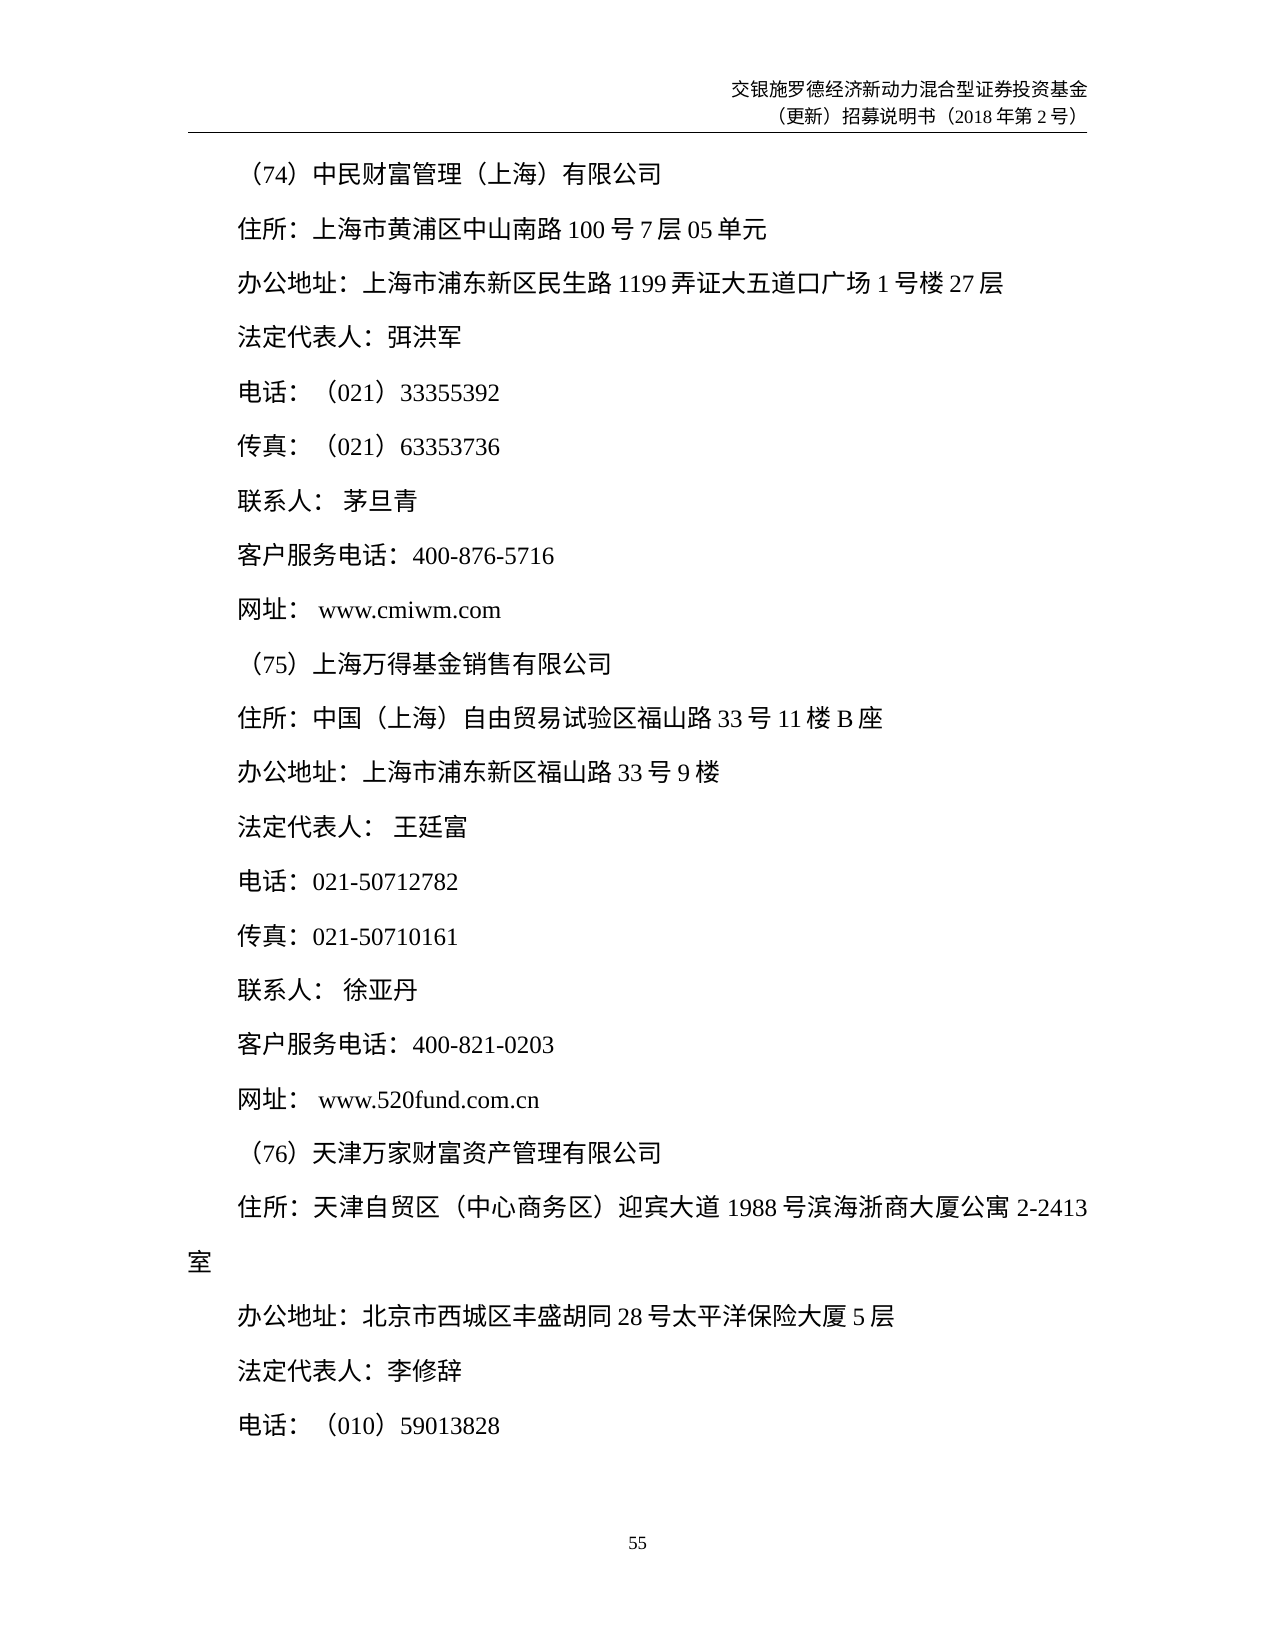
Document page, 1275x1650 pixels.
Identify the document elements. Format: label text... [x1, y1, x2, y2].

text （76）天津万家财富资产管理有限公司 [187, 1133, 1087, 1170]
text 法定代表人： 王廷富 [187, 807, 1087, 843]
text 传真：（021）63353736 [187, 427, 1087, 463]
text 住所：上海市黄浦区中山南路100号7层05单元 [187, 209, 1087, 245]
text 住所：中国（上海）自由贸易试验区福山路33号11楼B座 [187, 698, 1087, 735]
text （75）上海万得基金销售有限公司 [187, 644, 1087, 680]
text 电话：（021）33355392 [187, 372, 1087, 408]
text 电话：（010）59013828 [187, 1405, 1087, 1442]
text 办公地址：北京市西城区丰盛胡同28号太平洋保险大厦5层 [187, 1297, 1087, 1333]
text 传真：021-50710161 [187, 916, 1087, 952]
text 法定代表人：弭洪军 [187, 318, 1087, 354]
text 联系人： 茅旦青 [187, 481, 1087, 517]
text 网址： www.cmiwm.com [187, 590, 1087, 626]
text 法定代表人：李修辞 [187, 1351, 1087, 1387]
text （74）中民财富管理（上海）有限公司 [187, 155, 1087, 191]
text 办公地址：上海市浦东新区民生路1199弄证大五道口广场1号楼27层 [187, 263, 1087, 300]
text 联系人： 徐亚丹 [187, 970, 1087, 1007]
text 客户服务电话：400-821-0203 [187, 1025, 1087, 1061]
text 办公地址：上海市浦东新区福山路33号9楼 [187, 753, 1087, 789]
text 客户服务电话：400-876-5716 [187, 535, 1087, 572]
text 网址： www.520fund.com.cn [187, 1079, 1087, 1115]
text 电话：021-50712782 [187, 862, 1087, 898]
text 住所：天津自贸区（中心商务区）迎宾大道1988号滨海浙商大厦公寓2-2413室 [187, 1188, 1087, 1278]
